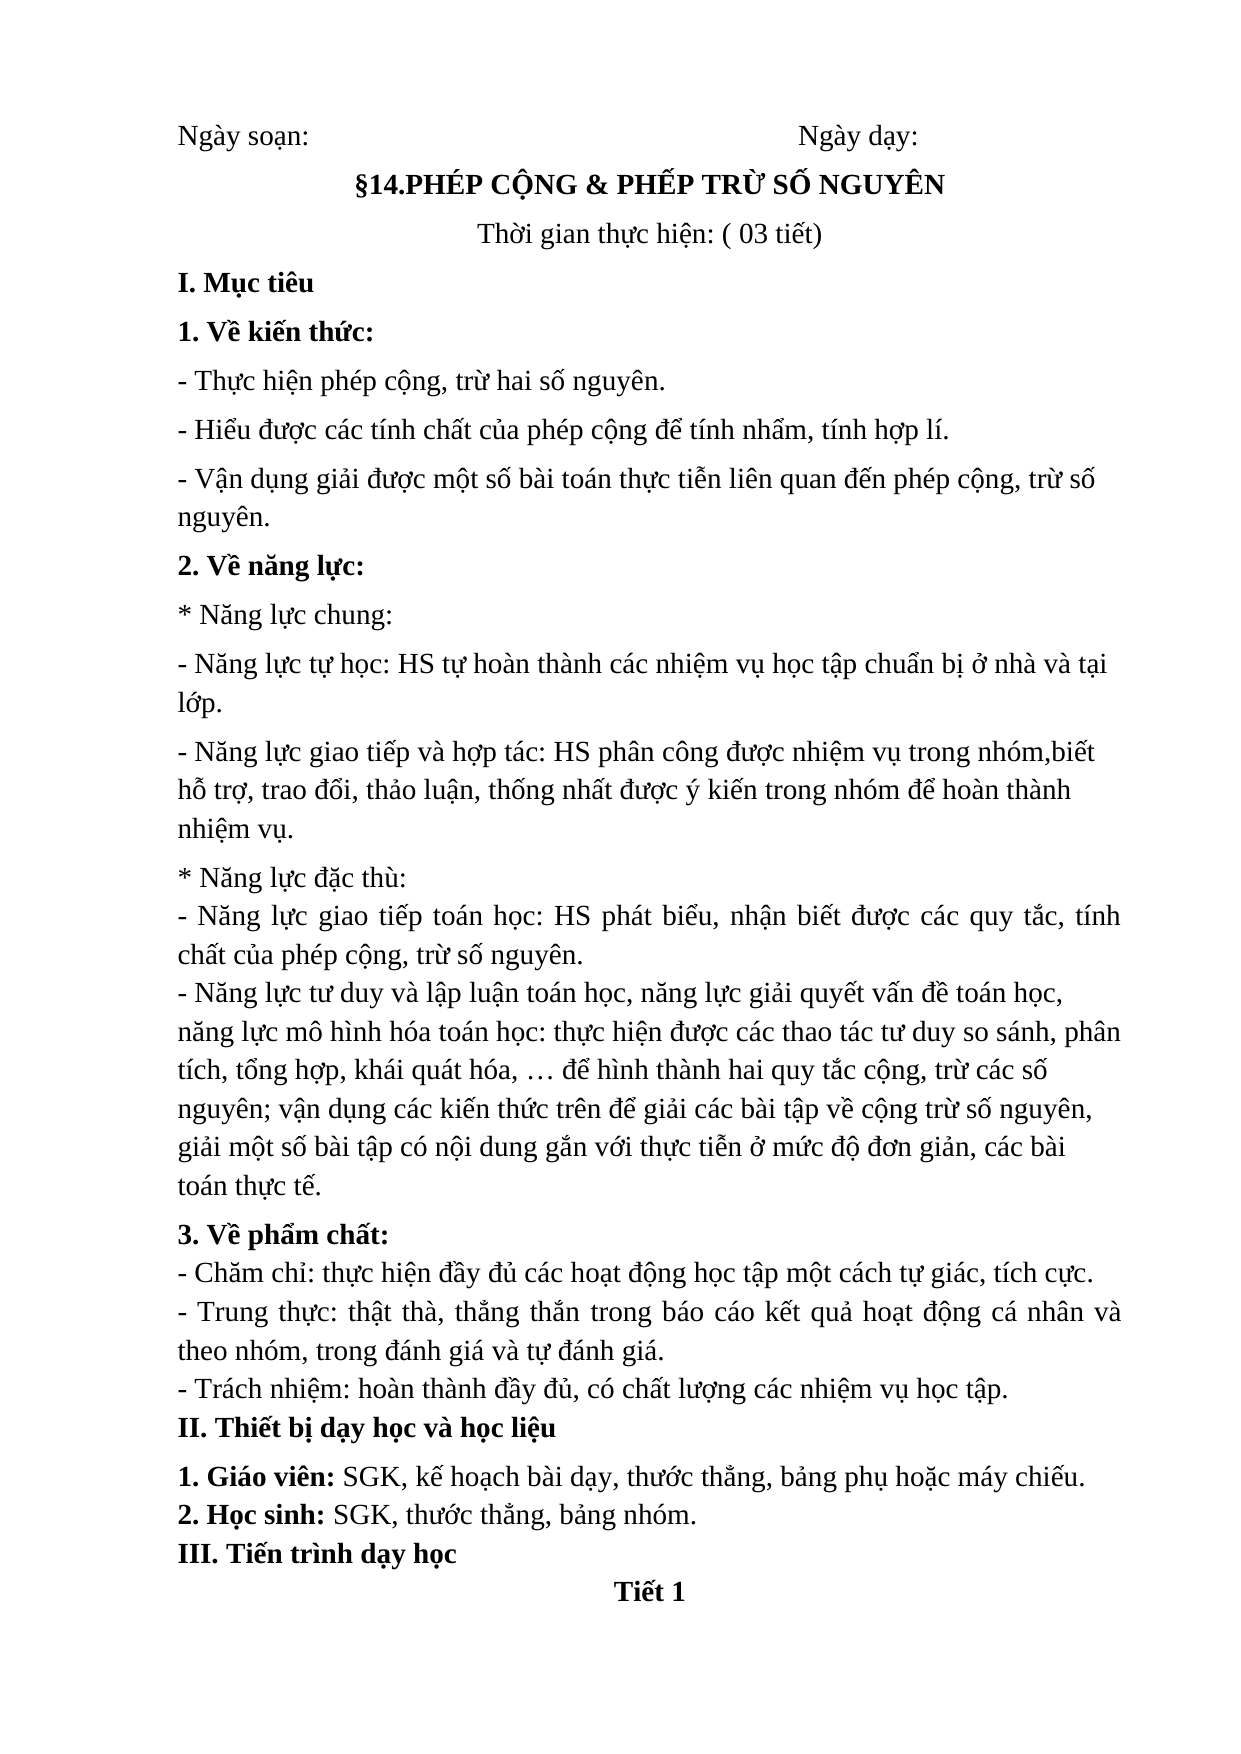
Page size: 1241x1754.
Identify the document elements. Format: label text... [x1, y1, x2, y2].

text - Trung thực: thật thà, thẳng thắn trong báo cáo kết quả hoạt động cá nhân và theo nhóm, trong đánh giá và tự đánh giá. [177, 1294, 1122, 1366]
text - Năng lực giao tiếp và hợp tác: HS phân công được nhiệm vụ trong nhóm,biết hỗ trợ, trao đổi, thảo luận, thống nhất được ý kiến trong nhóm để hoàn thành nhiệm vụ. [177, 734, 1122, 844]
text 1. Giáo viên: SGK, kế hoạch bài dạy, thước thẳng, bảng phụ hoặc máy chiếu. [177, 1459, 1122, 1492]
text - Năng lực tự học: HS tự hoàn thành các nhiệm vụ học tập chuẩn bị ở nhà và tại lớp. [177, 646, 1122, 718]
text - Hiểu được các tính chất của phép cộng để tính nhẩm, tính hợp lí. [177, 412, 1122, 445]
list Tiết 1 [177, 1574, 1122, 1608]
text 2. Về năng lực: [177, 548, 1122, 582]
text - Trách nhiệm: hoàn thành đầy đủ, có chất lượng các nhiệm vụ học tập. [177, 1371, 1122, 1405]
text Thời gian thực hiện: ( 03 tiết) [177, 216, 1122, 249]
subtitle II. Thiết bị dạy học và học liệu [177, 1410, 1122, 1443]
text - Chăm chỉ: thực hiện đầy đủ các hoạt động học tập một cách tự giác, tích cực. [177, 1256, 1122, 1289]
text Ngày soạn: Ngày dạy: [177, 118, 1122, 152]
text I. Mục tiêu [177, 265, 1122, 298]
text - Năng lực giao tiếp toán học: HS phát biểu, nhận biết được các quy tắc, tính chất của phép cộng, trừ số nguyên. [177, 898, 1122, 970]
list 2. Học sinh: SGK, thước thẳng, bảng nhóm. [177, 1497, 1122, 1531]
text * Năng lực chung: [177, 597, 1122, 631]
text §14.PHÉP CỘNG & PHẾP TRỪ SỐ NGUYÊN [177, 167, 1122, 201]
text * Năng lực đặc thù: [177, 860, 1122, 893]
text 3. Về phẩm chất: [177, 1217, 1122, 1251]
list III. Tiến trình dạy học [177, 1536, 1122, 1569]
text - Năng lực tư duy và lập luận toán học, năng lực giải quyết vấn đề toán học, năng lực mô hình hóa toán học: thực hiện được các thao tác tư duy so sánh, phân tích, tổng hợp, khái quát hóa, … để hình thành hai quy tắc cộng, trừ các số nguyên; vận dụng các kiến thức trên để giải các bài tập về cộng trừ số nguyên, giải một số bài tập có nội dung gắn với thực tiễn ở mức độ đơn giản, các bài toán thực tế. [177, 975, 1122, 1202]
text 1. Về kiến thức: [177, 314, 1122, 347]
text - Vận dụng giải được một số bài toán thực tiễn liên quan đến phép cộng, trừ số nguyên. [177, 461, 1122, 533]
text - Thực hiện phép cộng, trừ hai số nguyên. [177, 363, 1122, 396]
